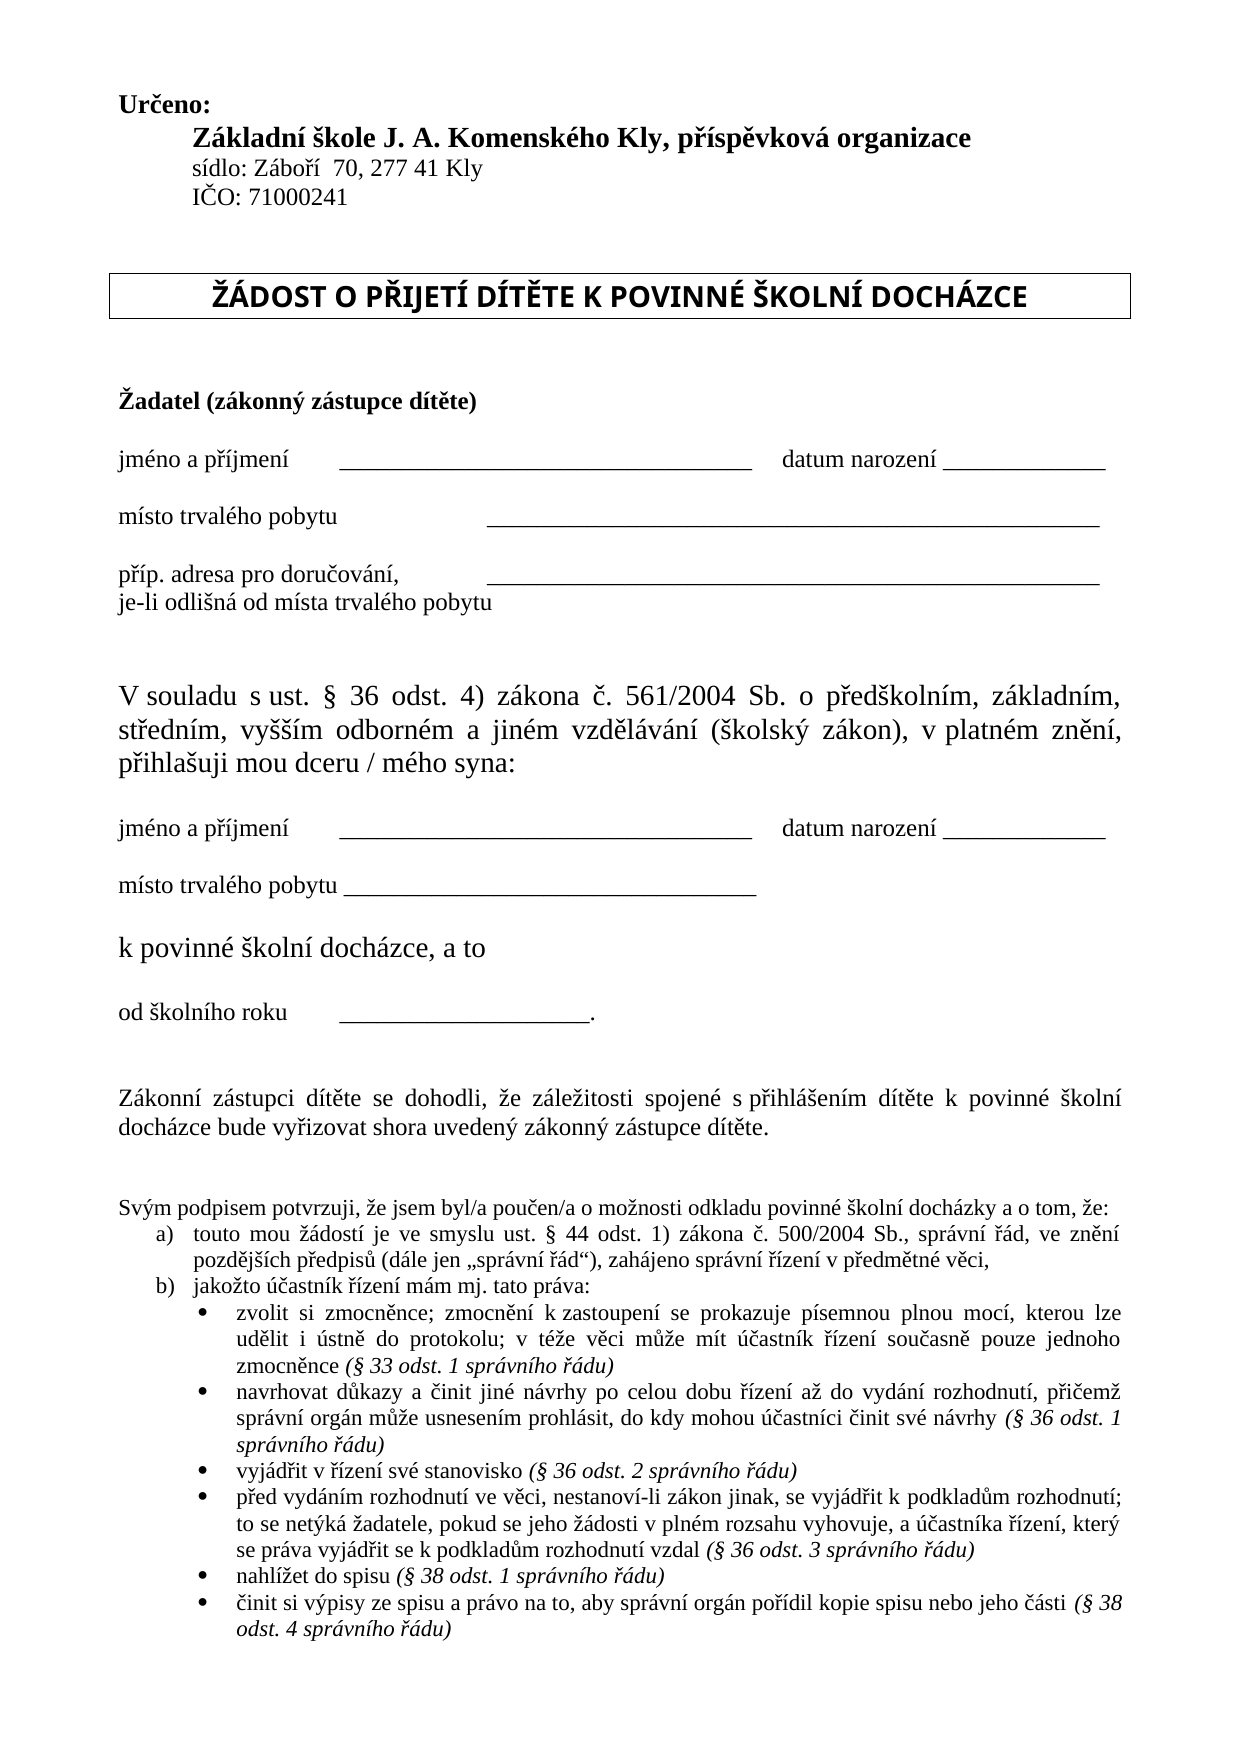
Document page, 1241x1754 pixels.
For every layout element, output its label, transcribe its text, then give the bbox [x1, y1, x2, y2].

text Svým podpisem potvrzuji, že jsem byl/a poučen/a o možnosti odkladu povinné školní docházky a o tom, že: [118, 1193, 1122, 1220]
list jakožto účastník řízení mám mj. tato práva: [156, 1273, 1122, 1299]
list vyjádřit v řízení své stanovisko (§ 36 odst. 2 správního řádu) [199, 1457, 1122, 1483]
list před vydáním rozhodnutí ve věci, nestanoví-li zákon jinak, se vyjádřit k podkladům rozhodnutí; to se netýká žadatele, pokud se jeho žádosti v plném rozsahu vyhovuje, a účastníka řízení, který se práva vyjádřit se k podkladům rozhodnutí vzdal (§ 36 odst. 3 správního řádu) [199, 1483, 1122, 1562]
text jméno a příjmení _________________________________ datum narození _____________ [118, 444, 1122, 472]
text místo trvalého pobytu _________________________________________________ [118, 501, 1122, 530]
text jméno a příjmení _________________________________ datum narození _____________ [118, 813, 1122, 841]
list touto mou žádostí je ve smyslu ust. § 44 odst. 1) zákona č. 500/2004 Sb., správní řád, ve znění pozdějších předpisů (dále jen „správní řád“), zahájeno správní řízení v předmětné věci, [156, 1220, 1122, 1273]
text je-li odlišná od místa trvalého pobytu [118, 587, 1122, 616]
text místo trvalého pobytu _________________________________ [118, 870, 1122, 899]
list nahlížet do spisu (§ 38 odst. 1 správního řádu) [199, 1562, 1122, 1589]
list zvolit si zmocněnce; zmocnění k zastoupení se prokazuje písemnou plnou mocí, kterou lze udělit i ústně do protokolu; v téže věci může mít účastník řízení současně pouze jednoho zmocněnce (§ 33 odst. 1 správního řádu) [199, 1299, 1122, 1378]
text Zákonní zástupci dítěte se dohodli, že záležitosti spojené s přihlášením dítěte k povinné školní docházce bude vyřizovat shora uvedený zákonný zástupce dítěte. [118, 1083, 1122, 1141]
text Žádost o PŘIJETÍ DÍTĚTE K POVINNÉ ŠKOLNÍ DOCHÁZCE [110, 274, 1130, 318]
text sídlo: Záboří 70, 277 41 Kly [118, 153, 1122, 182]
text příp. adresa pro doručování, _________________________________________________ [118, 559, 1122, 587]
text k povinné školní docházce, a to [118, 930, 1122, 963]
text V souladu s ust. § 36 odst. 4) zákona č. 561/2004 Sb. o předškolním, základním, středním, vyšším odborném a jiném vzdělávání (školský zákon), v platném znění, přihlašuji mou dceru / mého syna: [118, 678, 1122, 779]
text IČO: 71000241 [118, 182, 1122, 211]
text Základní škole J. A. Komenského Kly, příspěvková organizace [118, 120, 1122, 153]
list navrhovat důkazy a činit jiné návrhy po celou dobu řízení až do vydání rozhodnutí, přičemž správní orgán může usnesením prohlásit, do kdy mohou účastníci činit své návrhy (§ 36 odst. 1 správního řádu) [199, 1378, 1122, 1457]
list činit si výpisy ze spisu a právo na to, aby správní orgán pořídil kopie spisu nebo jeho části (§ 38 odst. 4 správního řádu) [199, 1589, 1122, 1642]
text Žadatel (zákonný zástupce dítěte) [118, 386, 1122, 415]
text Určeno: [118, 89, 1122, 120]
text od školního roku ____________________. [118, 997, 1122, 1026]
